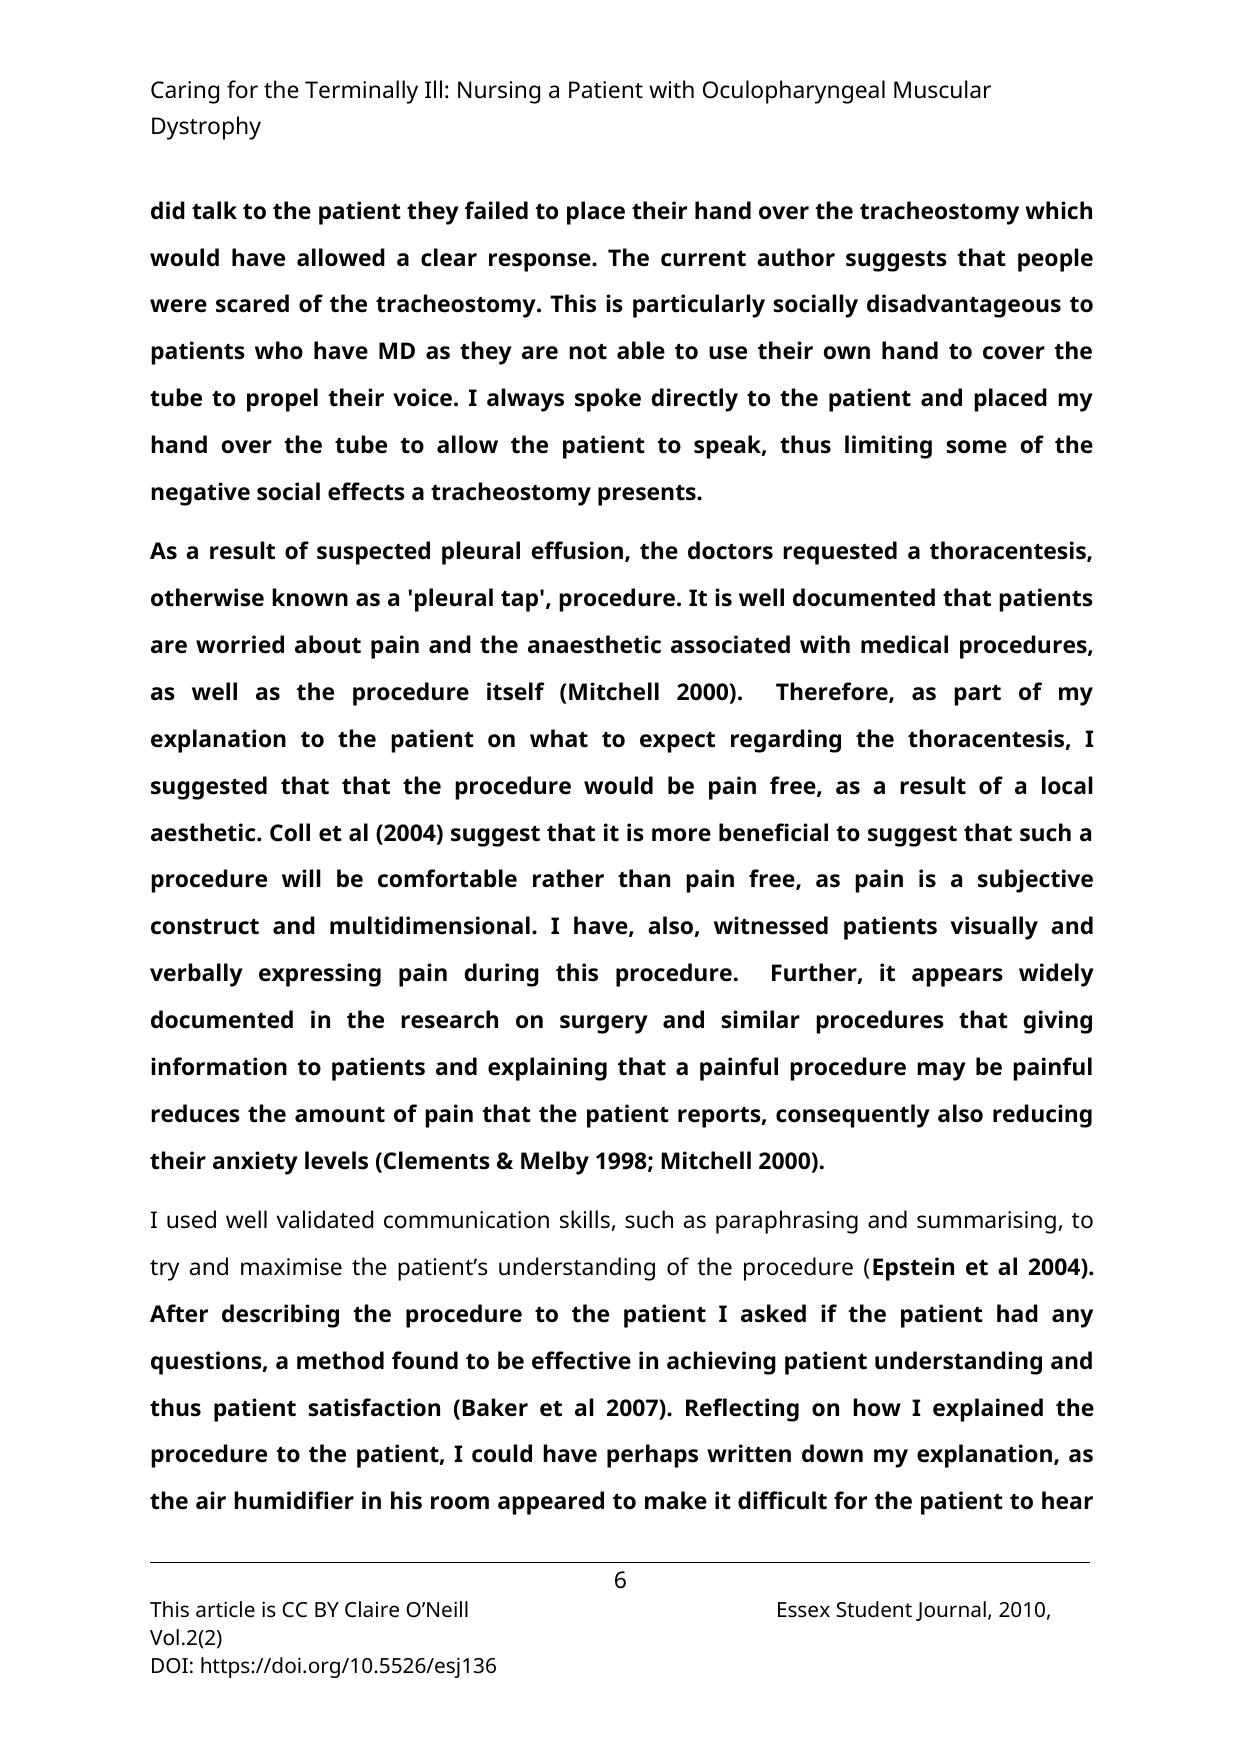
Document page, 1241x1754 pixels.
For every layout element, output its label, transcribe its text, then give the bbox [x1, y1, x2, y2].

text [150, 1204, 1095, 1516]
text As a result of suspected pleural effusion, the doctors requested a thoracentesis, otherwise known as a 'pleural tap', procedure. It is well documented that patients are worried about pain and the anaesthetic associated with medical procedures, as well as the procedure itself (Mitchell 2000). Therefore, as part of my explanation to the patient on what to expect regarding the thoracentesis, I suggested that that the procedure would be pain free, as a result of a local aesthetic. Coll et al (2004) suggest that it is more beneficial to suggest that such a procedure will be comfortable rather than pain free, as pain is a subjective construct and multidimensional. I have, also, witnessed patients visually and verbally expressing pain during this procedure. Further, it appears widely documented in the research on surgery and similar procedures that giving information to patients and explaining that a painful procedure may be painful reduces the amount of pain that the patient reports, consequently also reducing their anxiety levels (Clements & Melby 1998; Mitchell 2000). [150, 535, 1095, 1176]
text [150, 194, 1095, 507]
